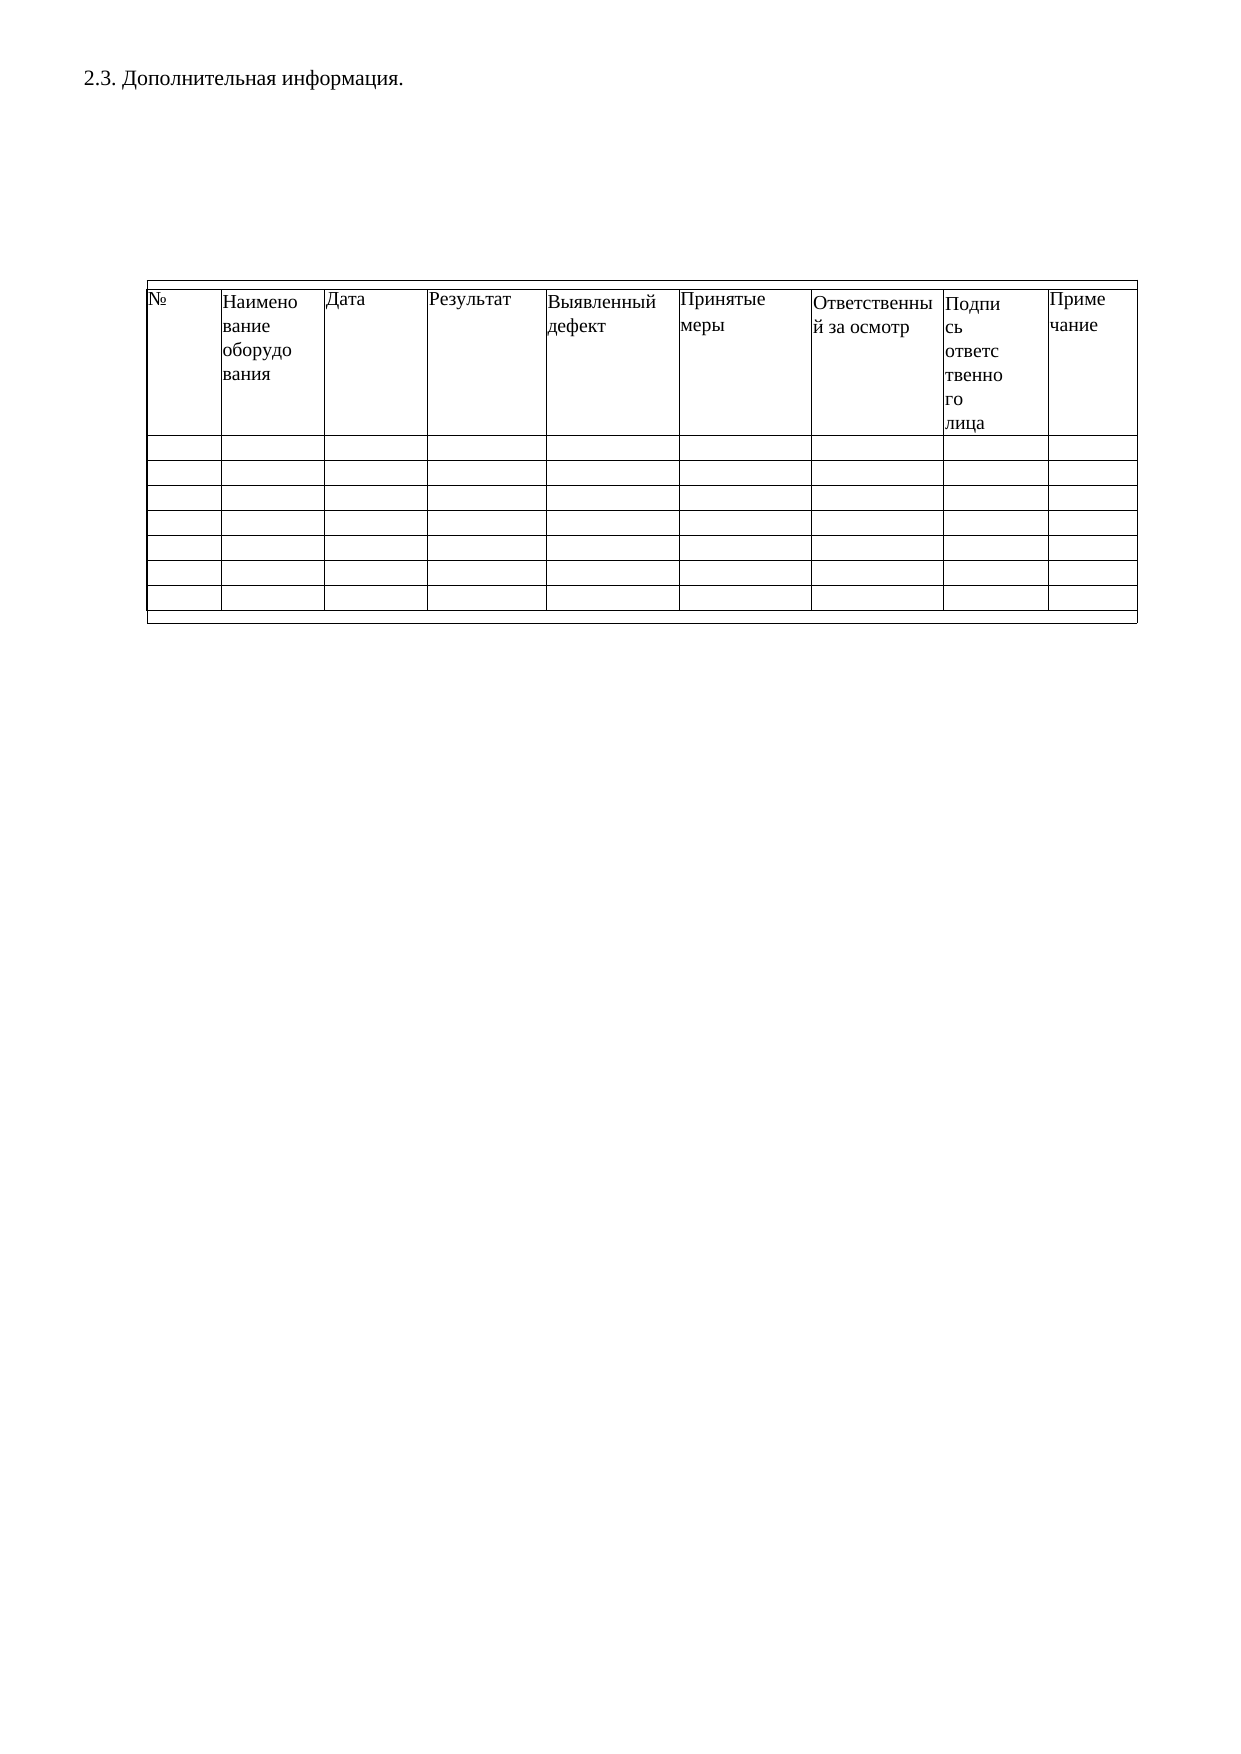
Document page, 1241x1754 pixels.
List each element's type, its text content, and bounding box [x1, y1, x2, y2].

table_cell [1049, 561, 1137, 584]
table_cell [547, 511, 679, 534]
table_cell [148, 561, 221, 584]
table_cell [1049, 486, 1137, 509]
table_cell [1049, 586, 1137, 610]
table_cell [944, 586, 1048, 610]
table_header Результат [428, 290, 546, 434]
table_cell [325, 486, 427, 509]
table_cell [680, 561, 811, 584]
table_cell [547, 561, 679, 584]
table_cell [944, 436, 1048, 459]
table_cell [428, 461, 546, 484]
table_cell [325, 536, 427, 559]
table_cell [325, 561, 427, 584]
table_cell [428, 511, 546, 534]
table_cell [222, 586, 324, 610]
table_cell [222, 511, 324, 534]
table_cell [944, 561, 1048, 584]
table_cell [812, 536, 943, 559]
table_cell [1049, 536, 1137, 559]
table_cell [680, 586, 811, 610]
table_cell [680, 511, 811, 534]
table_header Дата [325, 290, 427, 434]
table_cell [222, 461, 324, 484]
table_cell [812, 511, 943, 534]
table_cell [812, 461, 943, 484]
table_cell [944, 486, 1048, 509]
table_header Наимено вание оборудо вания [222, 290, 324, 434]
table_cell [1049, 436, 1137, 459]
table_cell [325, 511, 427, 534]
table_header Выявленный дефект [547, 290, 679, 434]
table_cell [222, 436, 324, 459]
table_header № [148, 290, 221, 434]
table_cell [1049, 461, 1137, 484]
table_cell [325, 586, 427, 610]
table_cell [944, 536, 1048, 559]
table_cell [944, 461, 1048, 484]
table_cell [547, 461, 679, 484]
table_cell [428, 436, 546, 459]
table_cell [547, 586, 679, 610]
table_cell [148, 536, 221, 559]
table_header Приме чание [1049, 290, 1137, 434]
table_cell [222, 561, 324, 584]
table_cell [944, 511, 1048, 534]
table_cell [680, 461, 811, 484]
table_cell [428, 586, 546, 610]
table_cell [428, 486, 546, 509]
table_cell [547, 486, 679, 509]
table_cell [148, 486, 221, 509]
table_cell [325, 461, 427, 484]
table_cell [812, 586, 943, 610]
table_cell [680, 436, 811, 459]
table_cell [812, 561, 943, 584]
table_cell [148, 461, 221, 484]
table_cell [222, 486, 324, 509]
table_cell [680, 536, 811, 559]
table_header Принятые меры [680, 290, 811, 434]
table_cell [812, 486, 943, 509]
table_cell [325, 436, 427, 459]
table_cell [547, 436, 679, 459]
text 2.3. Дополнительная информация. [84, 68, 1154, 90]
table_cell [148, 511, 221, 534]
table_cell [428, 561, 546, 584]
table_cell [812, 436, 943, 459]
table_cell [680, 486, 811, 509]
table_header Ответственный за осмотр [812, 290, 943, 434]
table_cell [428, 536, 546, 559]
table_header Подпи сь ответс твенно го лица [944, 290, 1048, 434]
table_cell [547, 536, 679, 559]
table_cell [1049, 511, 1137, 534]
table_cell [148, 436, 221, 459]
table_cell [222, 536, 324, 559]
table_cell [148, 586, 221, 610]
